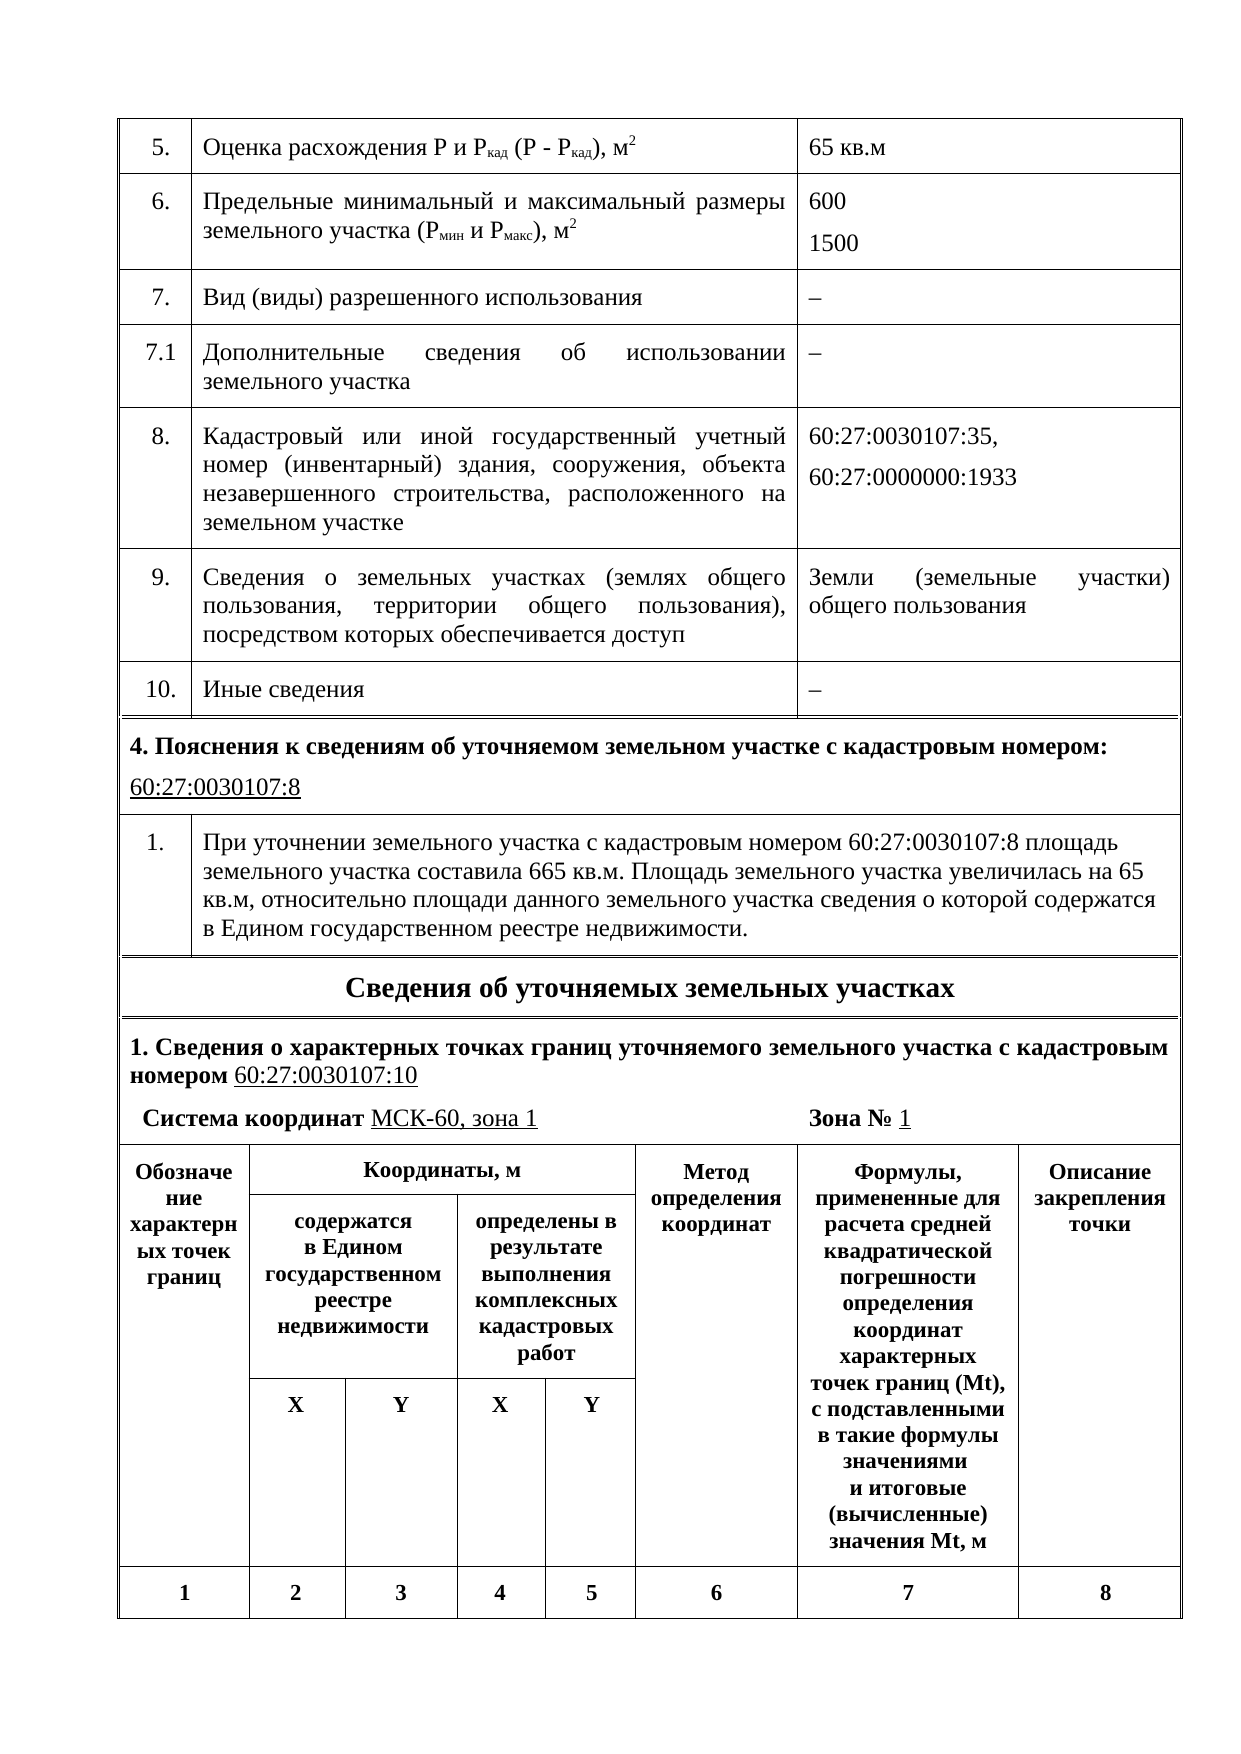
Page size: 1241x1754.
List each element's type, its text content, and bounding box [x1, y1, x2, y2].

table_cell Формулы, примененные для расчета средней квадратической погрешности определения координат характерных точек границ (Мt), с подставленными в такие формулы значениями и итоговые (вычисленные) значения Мt, м [798, 1145, 1018, 1566]
table_cell X [458, 1379, 545, 1566]
table_cell – [798, 662, 1180, 715]
table_cell 5 [546, 1567, 635, 1618]
table_cell 4 [458, 1567, 545, 1618]
table_cell 4. Пояснения к сведениям об уточняемом земельном участке с кадастровым номером: 60:27:0030107:8 [118, 715, 1181, 813]
table_cell Зона № 1 [798, 1090, 1180, 1144]
table_cell Предельные минимальный и максимальный размеры земельного участка (Pмин и Pмакс), м2 [192, 174, 797, 269]
table_cell Кадастровый или иной государственный учетный номер (инвентарный) здания, сооружения, объекта незавершенного строительства, расположенного на земельном участке [192, 408, 797, 548]
table_cell Земли (земельные участки) общего пользования [798, 549, 1180, 661]
table_cell 6 [636, 1567, 797, 1618]
table_cell 7 [798, 1567, 1018, 1618]
table_cell 60:27:0030107:35, 60:27:0000000:1933 [798, 408, 1180, 548]
table_cell X [250, 1379, 345, 1566]
table_cell Описание закрепления точки [1019, 1145, 1180, 1566]
table_cell 600 1500 [798, 174, 1180, 269]
table_cell 7.1 [120, 325, 191, 407]
table_cell При уточнении земельного участка с кадастровым номером 60:27:0030107:8 площадь земельного участка составила 665 кв.м. Площадь земельного участка увеличилась на 65 кв.м, относительно площади данного земельного участка сведения о которой содержатся в Едином государственном реестре недвижимости. [192, 815, 1180, 954]
table_cell 8 [1019, 1567, 1180, 1618]
table_cell Метод определения координат [636, 1145, 797, 1566]
table_cell 1 [120, 1567, 249, 1618]
table_cell 1. [120, 815, 191, 954]
table_cell Координаты, м [250, 1145, 635, 1193]
table_cell Дополнительные сведения об использовании земельного участка [192, 325, 797, 407]
table_cell Y [546, 1379, 635, 1566]
table_cell 65 кв.м [798, 119, 1180, 173]
table_cell содержатся в Едином государственном реестре недвижимости [250, 1195, 457, 1378]
table_cell 3 [346, 1567, 457, 1618]
table_cell 7. [120, 270, 191, 324]
table_cell – [798, 270, 1180, 324]
table_cell Система координат МСК-60, зона 1 [120, 1090, 797, 1144]
table_cell Иные сведения [192, 662, 797, 715]
table_cell Обозначение характерных точек границ [120, 1145, 249, 1566]
table_cell Оценка расхождения P и Pкад (P - Pкад), м2 [192, 119, 797, 173]
table_cell 6. [120, 174, 191, 269]
table_cell 9. [120, 549, 191, 661]
table_cell 5. [120, 119, 191, 173]
table_cell Вид (виды) разрешенного использования [192, 270, 797, 324]
table_cell – [798, 325, 1180, 407]
table_cell определены в результате выполнения комплексных кадастровых работ [458, 1195, 635, 1378]
table_cell 2 [250, 1567, 345, 1618]
table_cell 8. [120, 408, 191, 548]
table_cell 10. [120, 662, 191, 715]
table_cell Сведения о земельных участках (землях общего пользования, территории общего пользования), посредством которых обеспечивается доступ [192, 549, 797, 661]
table_cell Сведения об уточняемых земельных участках [120, 955, 1180, 1016]
table_cell 1. Сведения о характерных точках границ уточняемого земельного участка с кадастровым номером 60:27:0030107:10 [118, 1016, 1181, 1089]
table_cell Y [346, 1379, 457, 1566]
